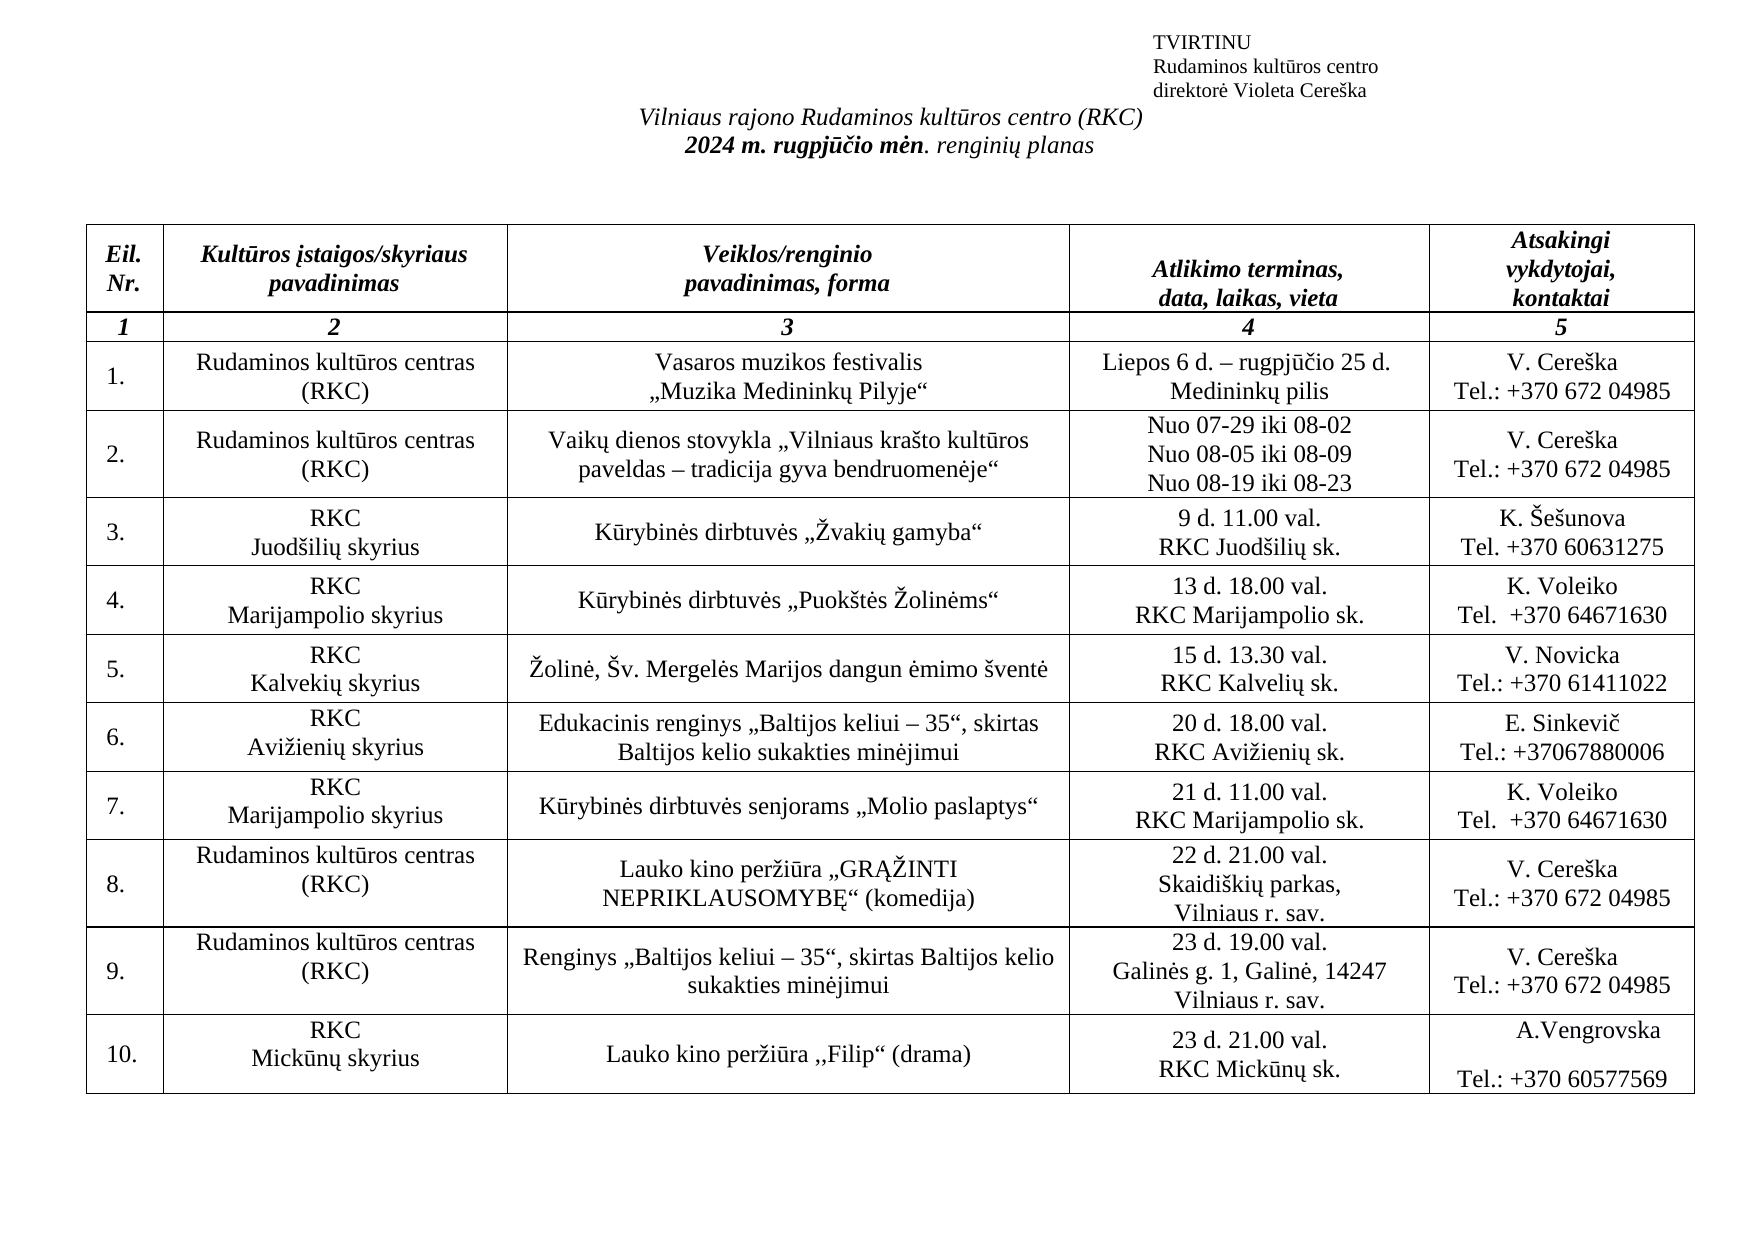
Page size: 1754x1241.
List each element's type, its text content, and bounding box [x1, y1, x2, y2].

table_cell V. Cereška Tel.: +370 672 04985 [1430, 411, 1694, 497]
table_cell Nuo 07-29 iki 08-02 Nuo 08-05 iki 08-09 Nuo 08-19 iki 08-23 [1070, 411, 1429, 497]
text 2024 m. rugpjūčio mėn. renginių planas [75, 131, 1706, 159]
table_cell RKC Marijampolio skyrius [164, 566, 507, 634]
table_header Veiklos/renginio pavadinimas, forma [508, 225, 1069, 311]
text Rudaminos kultūros centro [75, 54, 1706, 78]
table_cell [87, 566, 163, 634]
table_header Kultūros įstaigos/skyriaus pavadinimas [164, 225, 507, 311]
table_cell 20 d. 18.00 val. RKC Avižienių sk. [1070, 703, 1429, 771]
table_cell Žolinė, Šv. Mergelės Marijos dangun ėmimo šventė [508, 635, 1069, 702]
table_cell 15 d. 13.30 val. RKC Kalvelių sk. [1070, 635, 1429, 702]
table_cell 9 d. 11.00 val. RKC Juodšilių sk. [1070, 498, 1429, 565]
table_cell Rudaminos kultūros centras (RKC) [164, 411, 507, 497]
table_cell RKC Mickūnų skyrius [164, 1015, 507, 1093]
text Vilniaus rajono Rudaminos kultūros centro (RKC) [75, 102, 1706, 131]
text direktorė Violeta Cereška [75, 78, 1706, 102]
table_cell RKC Avižienių skyrius [164, 703, 507, 771]
table_cell [87, 772, 163, 839]
table_cell Rudaminos kultūros centras (RKC) [164, 840, 507, 926]
table_cell 23 d. 21.00 val. RKC Mickūnų sk. [1070, 1015, 1429, 1093]
table_cell 22 d. 21.00 val. Skaidiškių parkas, Vilniaus r. sav. [1070, 840, 1429, 926]
table_cell Kūrybinės dirbtuvės „Puokštės Žolinėms“ [508, 566, 1069, 634]
table_cell 4 [1070, 313, 1429, 341]
table_header Atlikimo terminas, data, laikas, vieta [1070, 225, 1429, 311]
table_cell Renginys „Baltijos keliui – 35“, skirtas Baltijos kelio sukakties minėjimui [508, 928, 1069, 1014]
table_cell [87, 1015, 163, 1093]
table_cell 2 [164, 313, 507, 341]
table_cell 1 [87, 313, 163, 341]
table_cell 13 d. 18.00 val. RKC Marijampolio sk. [1070, 566, 1429, 634]
table_cell V. Cereška Tel.: +370 672 04985 [1430, 342, 1694, 409]
table_cell 5 [1430, 313, 1694, 341]
table_cell RKC Juodšilių skyrius [164, 498, 507, 565]
table_cell [87, 635, 163, 702]
table_cell Liepos 6 d. – rugpjūčio 25 d. Medininkų pilis [1070, 342, 1429, 409]
table_cell Kūrybinės dirbtuvės „Žvakių gamyba“ [508, 498, 1069, 565]
table_cell A.Vengrovska Tel.: +370 60577569 [1430, 1015, 1694, 1093]
table_cell K. Voleiko Tel. +370 64671630 [1430, 566, 1694, 634]
table_cell Rudaminos kultūros centras (RKC) [164, 928, 507, 1014]
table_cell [508, 1015, 1069, 1093]
table_cell Rudaminos kultūros centras (RKC) [164, 342, 507, 409]
table_cell [87, 928, 163, 1014]
table_cell Vaikų dienos stovykla „Vilniaus krašto kultūros paveldas – tradicija gyva bendruomenėje“ [508, 411, 1069, 497]
table_cell K. Voleiko Tel. +370 64671630 [1430, 772, 1694, 839]
table_cell [87, 342, 163, 409]
table_cell V. Cereška Tel.: +370 672 04985 [1430, 928, 1694, 1014]
table_cell [87, 411, 163, 497]
table_cell [87, 840, 163, 926]
table_cell 23 d. 19.00 val. Galinės g. 1, Galinė, 14247 Vilniaus r. sav. [1070, 928, 1429, 1014]
table_cell [87, 703, 163, 771]
table_header Atsakingi vykdytojai, kontaktai [1430, 225, 1694, 311]
table_cell V. Novicka Tel.: +370 61411022 [1430, 635, 1694, 702]
table_cell [87, 498, 163, 565]
table_header Eil. Nr. [87, 225, 163, 311]
table_cell Edukacinis renginys „Baltijos keliui – 35“, skirtas Baltijos kelio sukakties minėjimui [508, 703, 1069, 771]
table_cell Vasaros muzikos festivalis „Muzika Medininkų Pilyje“ [508, 342, 1069, 409]
table_cell K. Šešunova Tel. +370 60631275 [1430, 498, 1694, 565]
table_cell E. Sinkevič Tel.: +37067880006 [1430, 703, 1694, 771]
table_cell Lauko kino peržiūra „GRĄŽINTI NEPRIKLAUSOMYBĘ“ (komedija) [508, 840, 1069, 926]
table_cell 21 d. 11.00 val. RKC Marijampolio sk. [1070, 772, 1429, 839]
text TVIRTINU [75, 29, 1706, 54]
table_cell RKC Kalvekių skyrius [164, 635, 507, 702]
table_cell Kūrybinės dirbtuvės senjorams „Molio paslaptys“ [508, 772, 1069, 839]
table_cell RKC Marijampolio skyrius [164, 772, 507, 839]
table_cell V. Cereška Tel.: +370 672 04985 [1430, 840, 1694, 926]
table_cell 3 [508, 313, 1069, 341]
